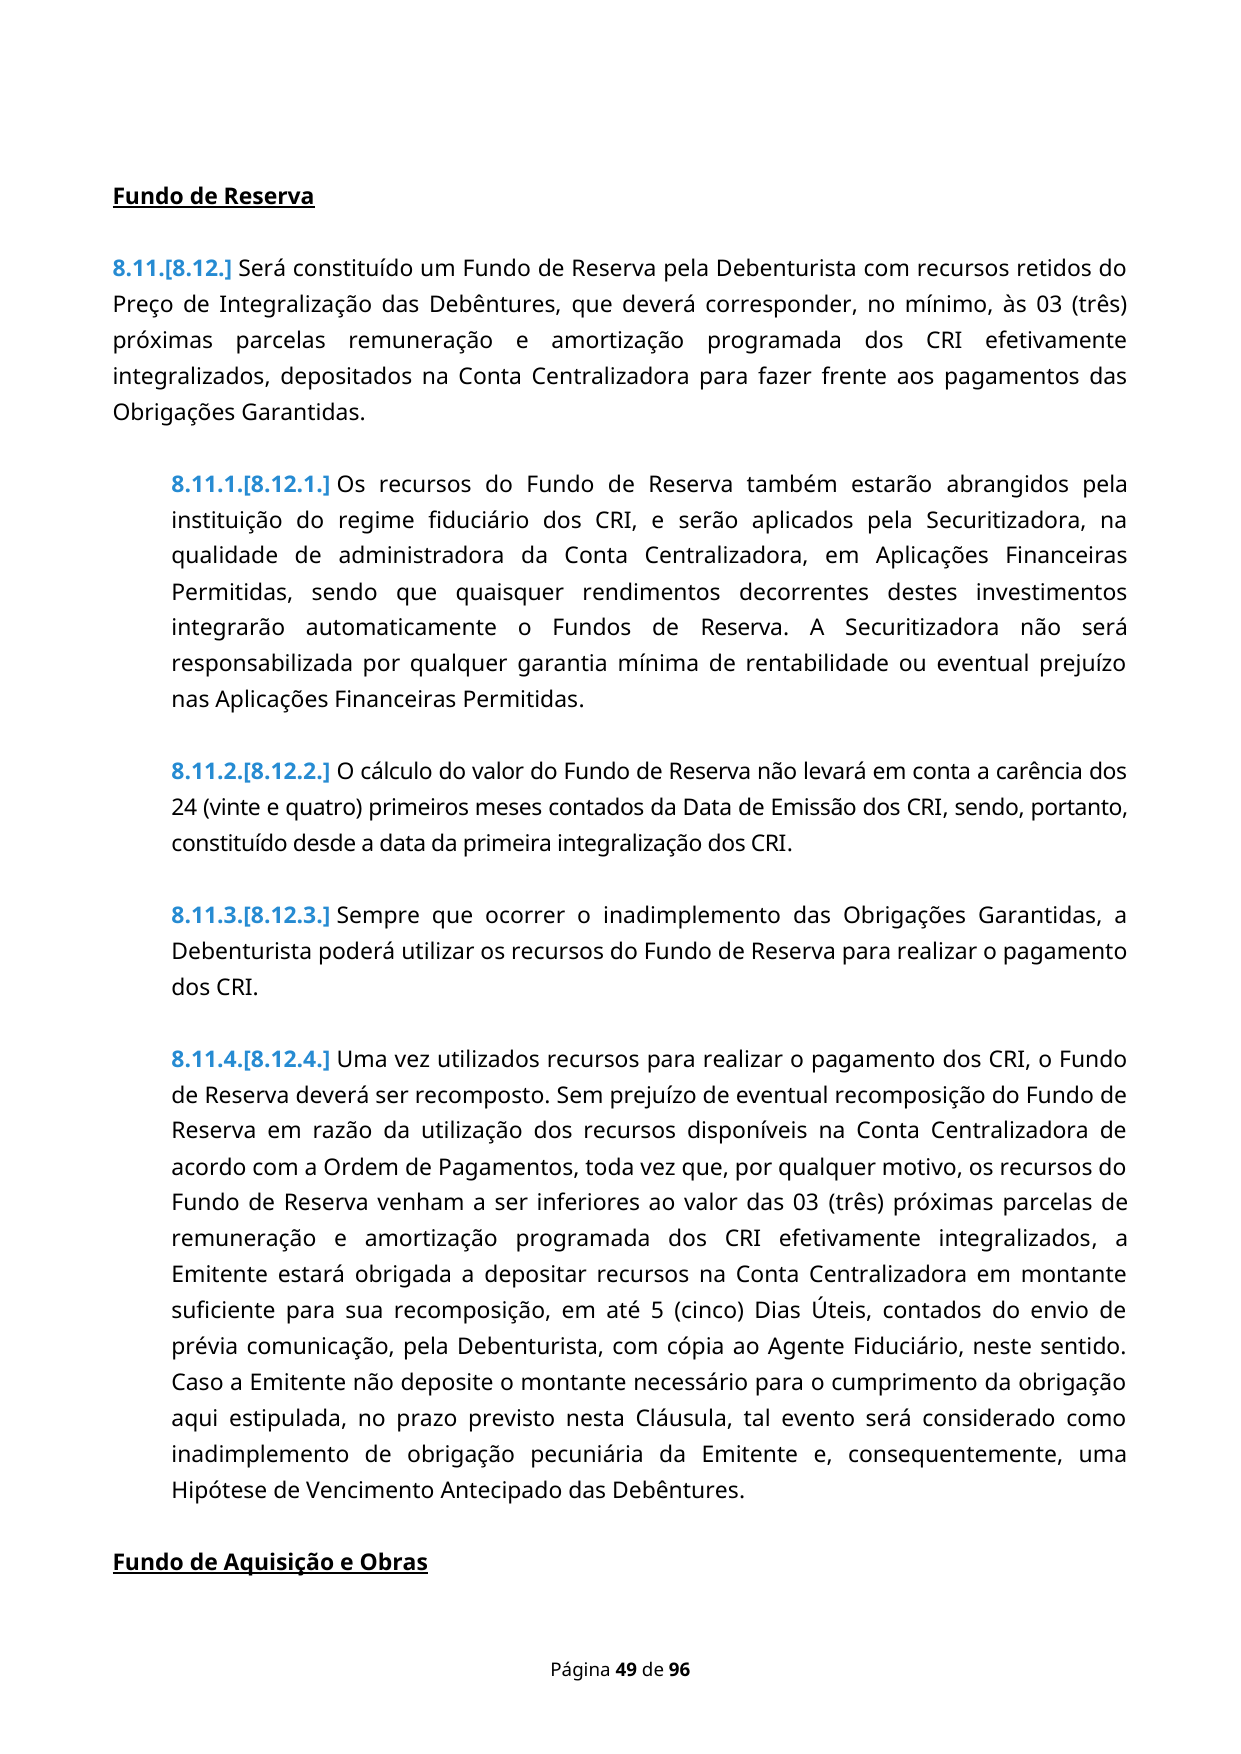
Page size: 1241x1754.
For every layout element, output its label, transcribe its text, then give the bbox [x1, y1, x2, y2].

list Uma vez utilizados recursos para realizar o pagamento dos CRI, o Fundo de Reserva deverá ser recomposto. Sem prejuízo de eventual recomposição do Fundo de Reserva em razão da utilização dos recursos disponíveis na Conta Centralizadora de acordo com a Ordem de Pagamentos, toda vez que, por qualquer motivo, os recursos do Fundo de Reserva venham a ser inferiores ao valor das 03 (três) próximas parcelas de remuneração e amortização programada dos CRI efetivamente integralizados, a Emitente estará obrigada a depositar recursos na Conta Centralizadora em montante suficiente para sua recomposição, em até 5 (cinco) Dias Úteis, contados do envio de prévia comunicação, pela Debenturista, com cópia ao Agente Fiduciário, neste sentido. Caso a Emitente não deposite o montante necessário para o cumprimento da obrigação aqui estipulada, no prazo previsto nesta Cláusula, tal evento será considerado como inadimplemento de obrigação pecuniária da Emitente e, consequentemente, uma Hipótese de Vencimento Antecipado das Debêntures. [171, 1043, 1128, 1505]
list O cálculo do valor do Fundo de Reserva não levará em conta a carência dos 24 (vinte e quatro) primeiros meses contados da Data de Emissão dos CRI, sendo, portanto, constituído desde a data da primeira integralização dos CRI. [171, 755, 1128, 858]
list Será constituído um Fundo de Reserva pela Debenturista com recursos retidos do Preço de Integralização das Debêntures, que deverá corresponder, no mínimo, às 03 (três) próximas parcelas remuneração e amortização programada dos CRI efetivamente integralizados, depositados na Conta Centralizadora para fazer frente aos pagamentos das Obrigações Garantidas. [112, 252, 1128, 427]
text Fundo de Aquisição e Obras [112, 1546, 1128, 1577]
list Sempre que ocorrer o inadimplemento das Obrigações Garantidas, a Debenturista poderá utilizar os recursos do Fundo de Reserva para realizar o pagamento dos CRI. [171, 899, 1128, 1002]
text Fundo de Reserva [112, 180, 1128, 211]
list Os recursos do Fundo de Reserva também estarão abrangidos pela instituição do regime fiduciário dos CRI, e serão aplicados pela Securitizadora, na qualidade de administradora da Conta Centralizadora, em Aplicações Financeiras Permitidas, sendo que quaisquer rendimentos decorrentes destes investimentos integrarão automaticamente o Fundos de Reserva. A Securitizadora não será responsabilizada por qualquer garantia mínima de rentabilidade ou eventual prejuízo nas Aplicações Financeiras Permitidas. [171, 468, 1128, 714]
